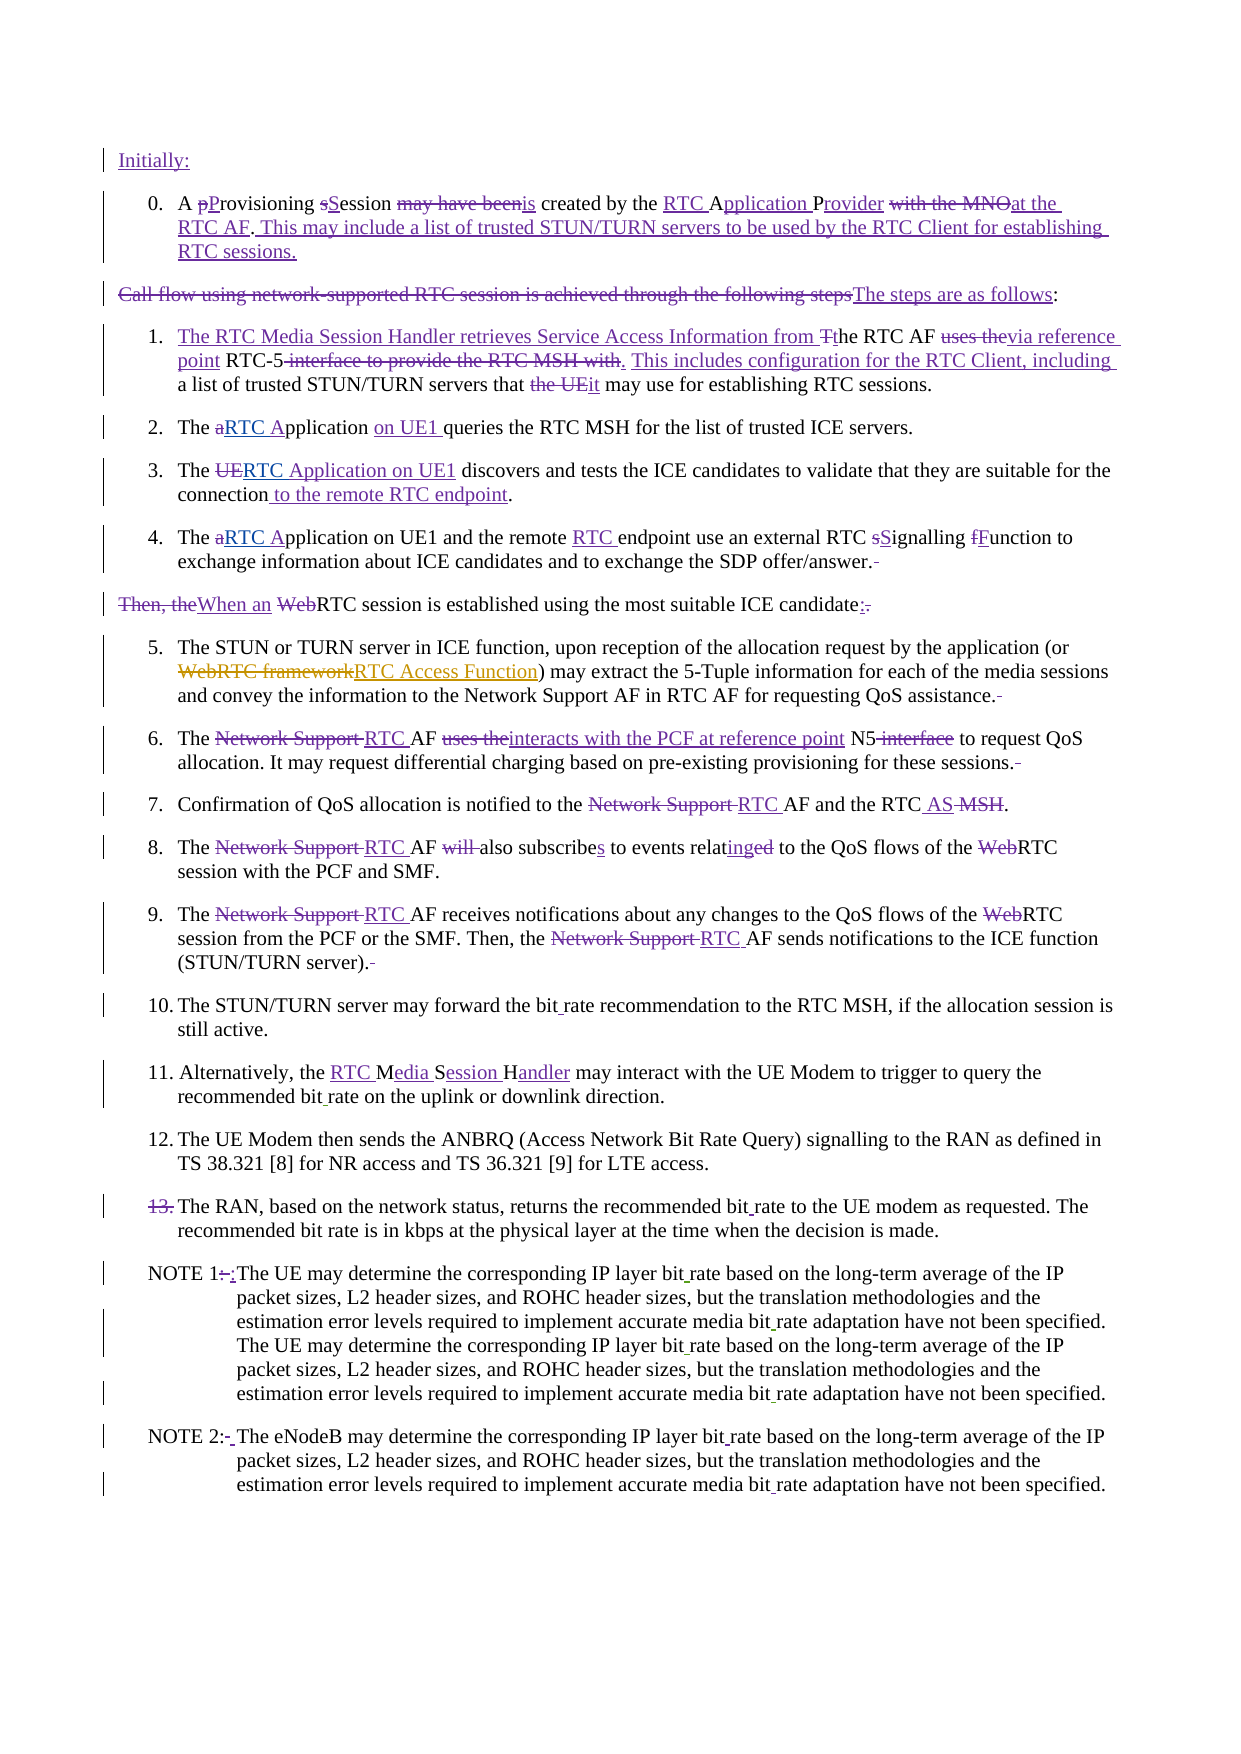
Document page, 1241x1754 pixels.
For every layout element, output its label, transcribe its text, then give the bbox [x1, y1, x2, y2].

text RTC session is established using the most suitable ICE candidate [118, 592, 1122, 616]
text : [118, 281, 1122, 306]
text 6. The AF N5 to request QoS allocation. It may request differential charging based on pre-existing provisioning for these sessions. [148, 726, 1122, 774]
text 12. The UE Modem then sends the ANBRQ (Access Network Bit Rate Query) signalling to the RAN as defined in TS 38.321 [8] for NR access and TS 36.321 [9] for LTE access. [148, 1127, 1122, 1175]
text The RAN, based on the network status, returns the recommended bitrate to the UE modem as requested. The recommended bit rate is in kbps at the physical layer at the time when the decision is made. [148, 1194, 1122, 1242]
text 2. The pplication queries the RTC MSH for the list of trusted ICE servers. [148, 415, 1122, 439]
text 10. The STUN/TURN server may forward the bitrate recommendation to the RTC MSH, if the allocation session is still active. [148, 993, 1122, 1041]
text NOTE 1The UE may determine the corresponding IP layer bitrate based on the long-term average of the IP packet sizes, L2 header sizes, and ROHC header sizes, but the translation methodologies and the estimation error levels required to implement accurate media bitrate adaptation have not been specified. The UE may determine the corresponding IP layer bitrate based on the long-term average of the IP packet sizes, L2 header sizes, and ROHC header sizes, but the translation methodologies and the estimation error levels required to implement accurate media bitrate adaptation have not been specified. [148, 1261, 1122, 1405]
text NOTE 2:The eNodeB may determine the corresponding IP layer bitrate based on the long-term average of the IP packet sizes, L2 header sizes, and ROHC header sizes, but the translation methodologies and the estimation error levels required to implement accurate media bitrate adaptation have not been specified. [148, 1424, 1122, 1496]
text 7. Confirmation of QoS allocation is notified to the AF and the RTC. [148, 792, 1122, 816]
text 1. he RTC AF RTC-5 a list of trusted STUN/TURN servers that may use for establishing RTC sessions. [148, 324, 1122, 396]
text 0. A rovisioning ession created by the AP . [148, 191, 1122, 263]
text 3. The discovers and tests the ICE candidates to validate that they are suitable for the connection. [148, 458, 1122, 506]
text 9. The AF receives notifications about any changes to the QoS flows of the RTC session from the PCF or the SMF. Then, the AF sends notifications to the ICE function (STUN/TURN server). [148, 902, 1122, 974]
text 11. Alternatively, the MSH may interact with the UE Modem to trigger to query the recommended bitrate on the uplink or downlink direction. [148, 1060, 1122, 1108]
text 4. The pplication on UE1 and the remote endpoint use an external RTC ignalling unction to exchange information about ICE candidates and to exchange the SDP offer/answer. [148, 525, 1122, 573]
text 5. The STUN or TURN server in ICE function, upon reception of the allocation request by the application (or ) may extract the 5-Tuple information for each of the media sessions and convey the information to the Network Support AF in RTC AF for requesting QoS assistance. [148, 634, 1122, 707]
text 8. The AF also subscribe to events relat to the QoS flows of the RTC session with the PCF and SMF. [148, 835, 1122, 883]
